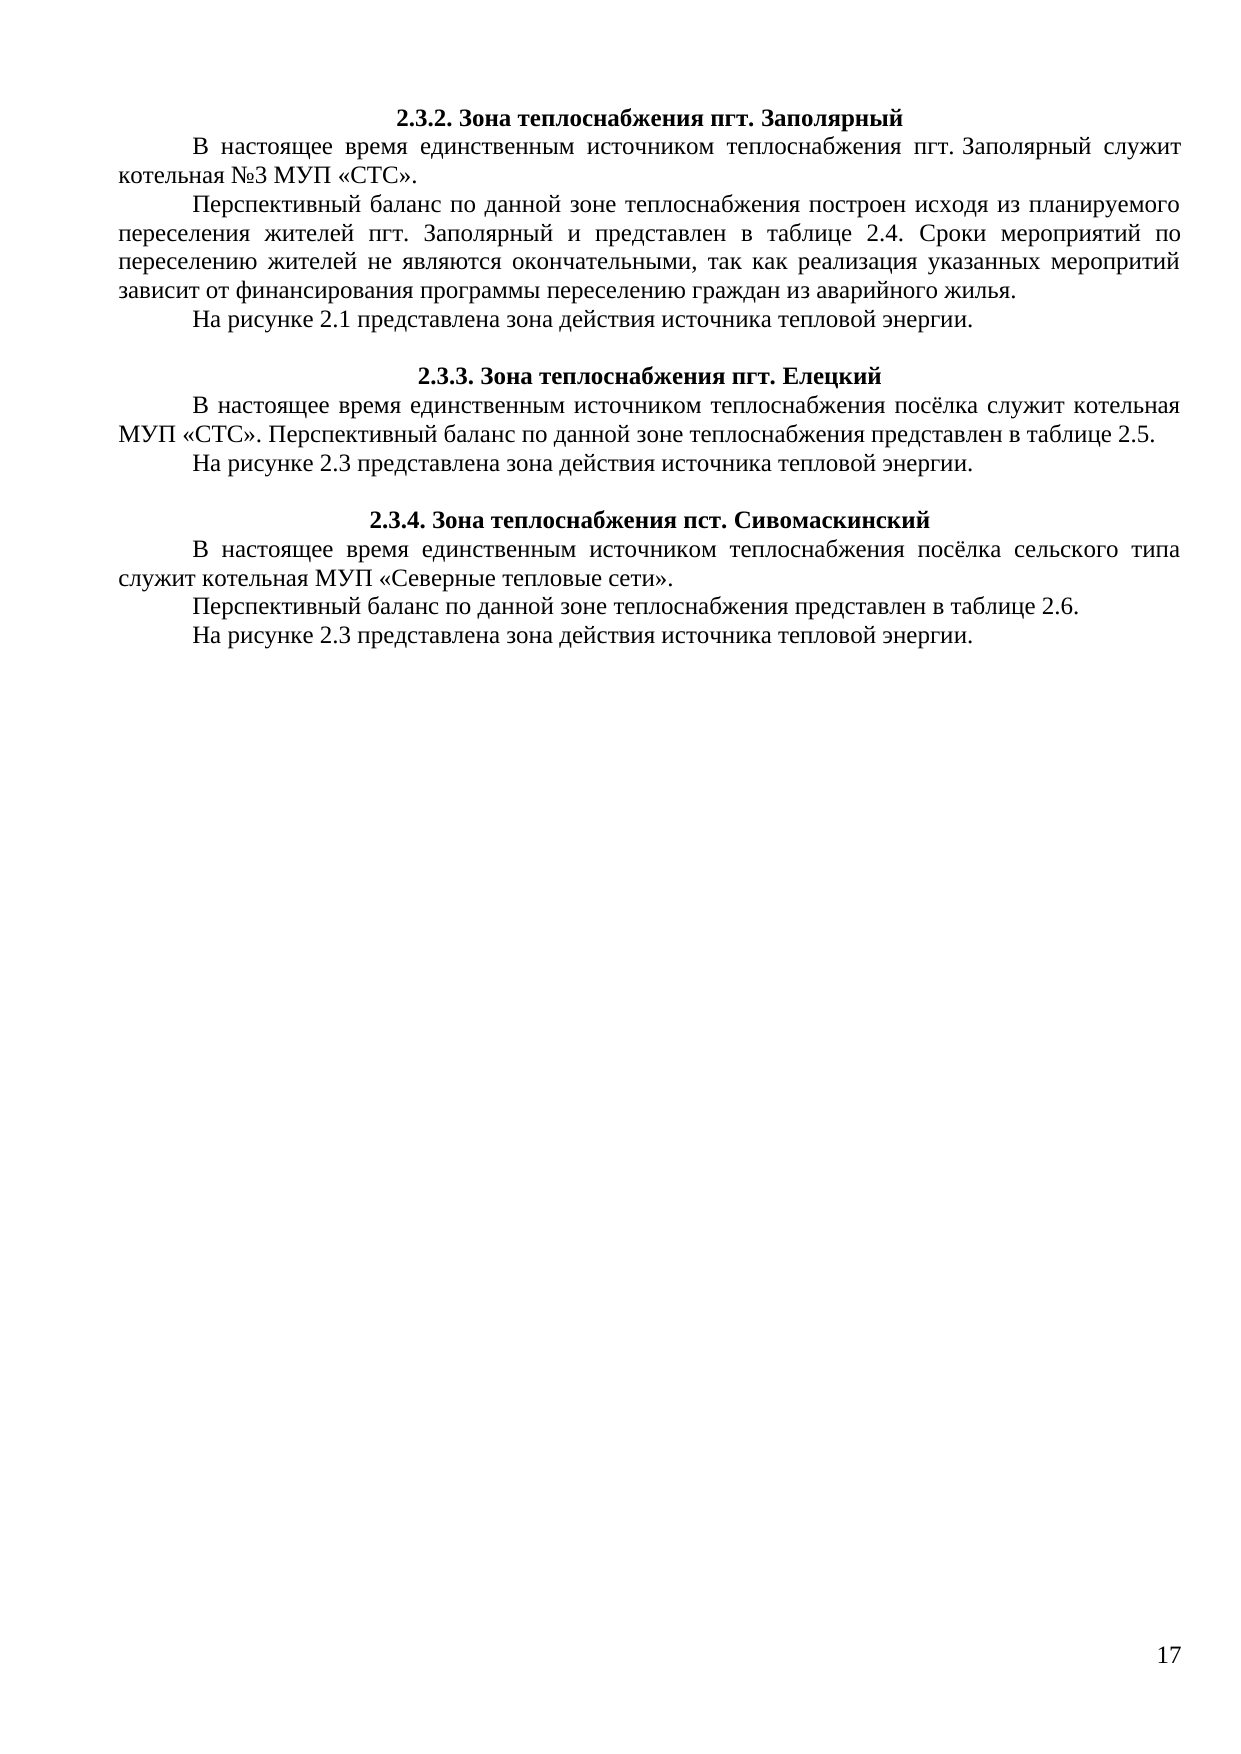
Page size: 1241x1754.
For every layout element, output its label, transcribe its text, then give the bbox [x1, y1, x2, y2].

text На рисунке 2.1 представлена зона действия источника тепловой энергии. [118, 304, 1181, 333]
text В настоящее время единственным источником теплоснабжения посёлка сельского типа служит котельная МУП «Северные тепловые сети». [118, 534, 1181, 591]
subtitle 2.3.2. Зона теплоснабжения пгт. Заполярный [118, 103, 1181, 131]
text Перспективный баланс по данной зоне теплоснабжения построен исходя из планируемого переселения жителей пгт. Заполярный и представлен в таблице 2.4. Сроки мероприятий по переселению жителей не являются окончательными, так как реализация указанных меропритий зависит от финансирования программы переселению граждан из аварийного жилья. [118, 189, 1181, 304]
text В настоящее время единственным источником теплоснабжения посёлка служит котельная МУП «СТС». Перспективный баланс по данной зоне теплоснабжения представлен в таблице 2.5. [118, 390, 1181, 448]
text На рисунке 2.3 представлена зона действия источника тепловой энергии. [118, 620, 1181, 649]
subtitle 2.3.3. Зона теплоснабжения пгт. Елецкий [118, 361, 1181, 390]
text Перспективный баланс по данной зоне теплоснабжения представлен в таблице 2.6. [118, 591, 1181, 620]
text В настоящее время единственным источником теплоснабжения пгт. Заполярный служит котельная №3 МУП «СТС». [118, 131, 1181, 189]
subtitle 2.3.4. Зона теплоснабжения пст. Сивомаскинский [118, 505, 1181, 534]
text На рисунке 2.3 представлена зона действия источника тепловой энергии. [118, 448, 1181, 476]
